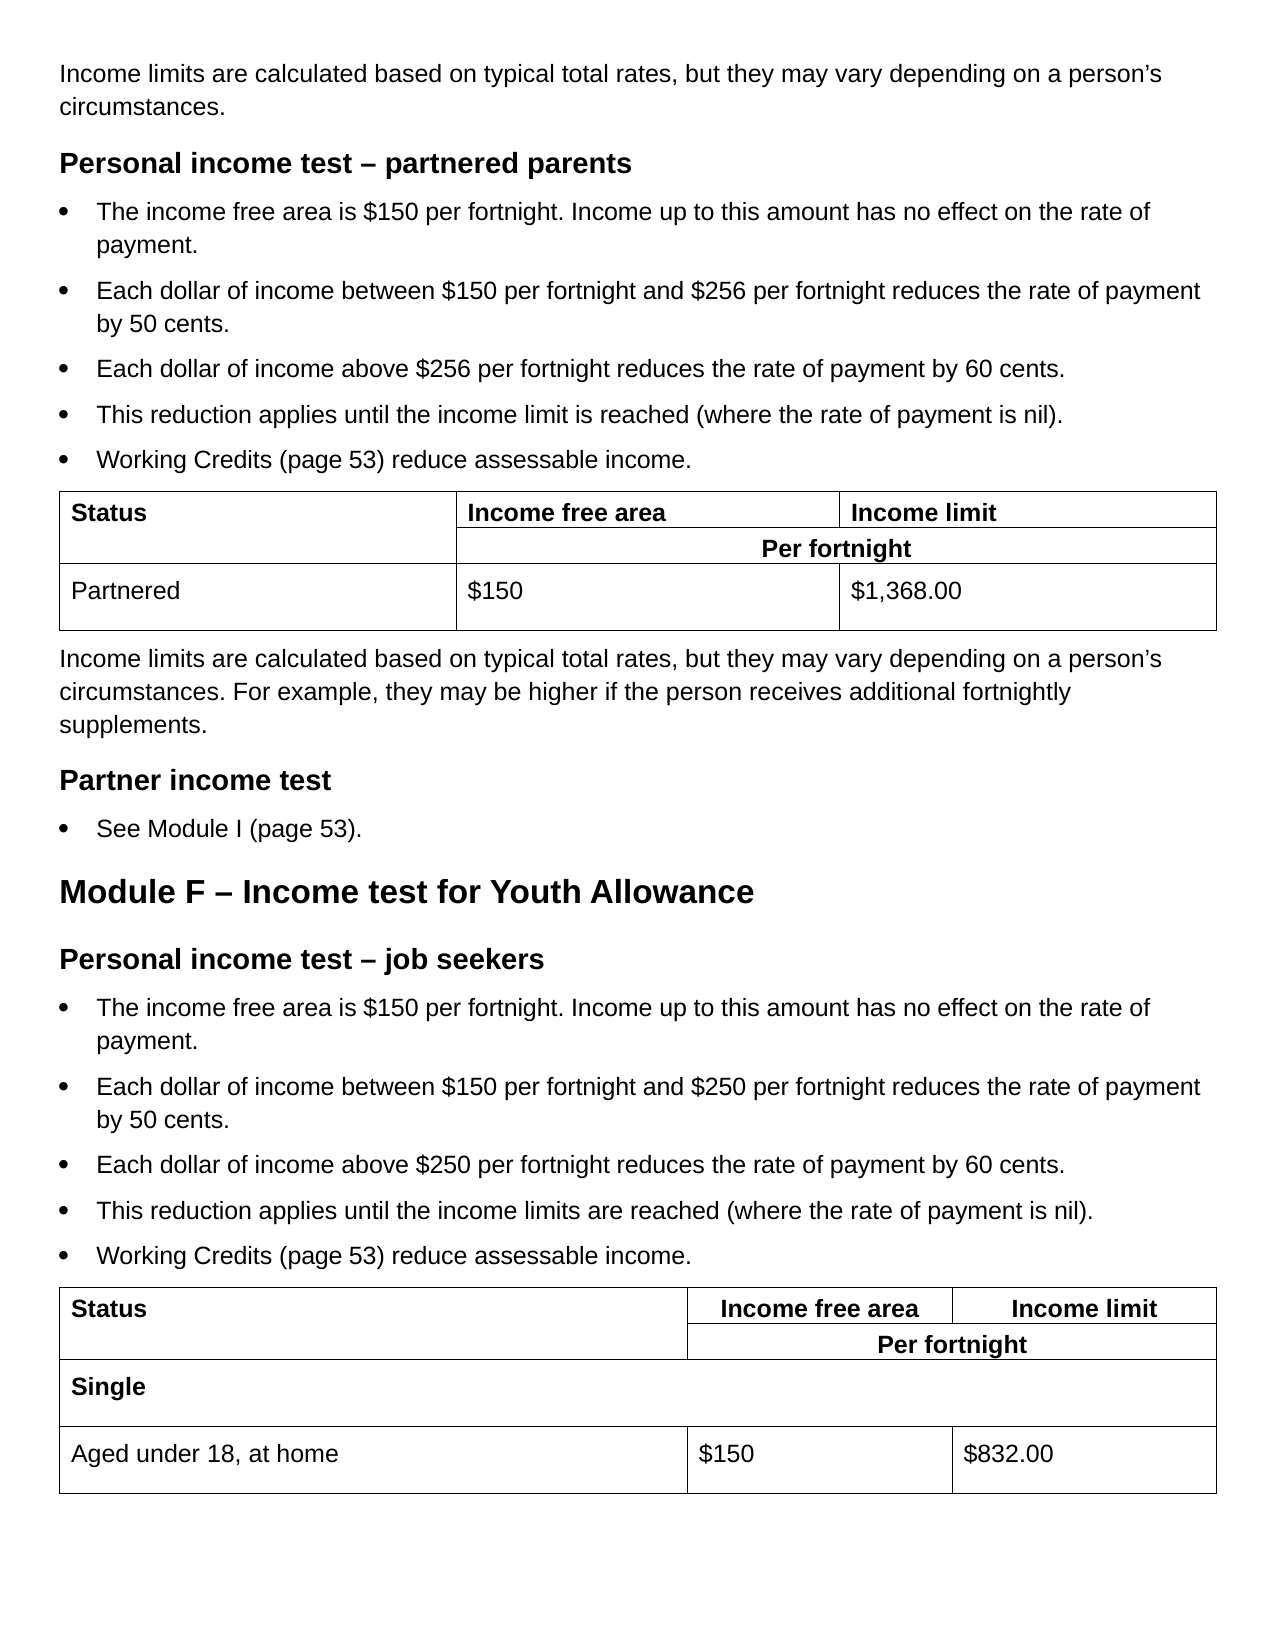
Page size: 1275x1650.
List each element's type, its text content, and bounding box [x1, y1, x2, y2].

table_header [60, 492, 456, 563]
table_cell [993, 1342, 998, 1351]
list Each dollar of income between $150 per fortnight and $256 per fortnight reduces the rate of payment by 50 cents. [59, 276, 1216, 337]
list Each dollar of income above $256 per fortnight reduces the rate of payment by 60 cents. [59, 354, 1216, 383]
text Income limits are calculated based on typical total rates, but they may vary depending on a person’s circumstances. [59, 59, 1216, 121]
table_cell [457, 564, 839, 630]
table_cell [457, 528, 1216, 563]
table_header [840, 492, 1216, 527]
list Each dollar of income between $150 per fortnight and $250 per fortnight reduces the rate of payment by 50 cents. [59, 1071, 1216, 1133]
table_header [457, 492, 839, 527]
list Working Credits (page 53) reduce assessable income. [59, 446, 1216, 474]
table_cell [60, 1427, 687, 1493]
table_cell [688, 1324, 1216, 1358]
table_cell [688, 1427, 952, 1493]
list See Module I (page 53). [59, 814, 1216, 843]
text Income limits are calculated based on typical total rates, but they may vary depending on a person’s circumstances. For example, they may be higher if the person receives additional fortnightly supplements. [59, 643, 1216, 738]
subtitle Partner income test [59, 763, 1216, 797]
subtitle Personal income test – job seekers [59, 942, 1216, 975]
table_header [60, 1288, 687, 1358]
subtitle Module F – Income test for Youth Allowance [59, 873, 1216, 911]
subtitle Personal income test – partnered parents [59, 146, 1216, 179]
list Working Credits (page 53) reduce assessable income. [59, 1241, 1216, 1270]
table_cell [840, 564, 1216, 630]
list The income free area is $150 per fortnight. Income up to this amount has no effect on the rate of payment. [59, 993, 1216, 1055]
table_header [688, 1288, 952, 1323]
list The income free area is $150 per fortnight. Income up to this amount has no effect on the rate of payment. [59, 197, 1216, 259]
list This reduction applies until the income limits are reached (where the rate of payment is nil). [59, 1196, 1216, 1224]
list This reduction applies until the income limit is reached (where the rate of payment is nil). [59, 400, 1216, 429]
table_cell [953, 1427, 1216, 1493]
list Each dollar of income above $250 per fortnight reduces the rate of payment by 60 cents. [59, 1150, 1216, 1179]
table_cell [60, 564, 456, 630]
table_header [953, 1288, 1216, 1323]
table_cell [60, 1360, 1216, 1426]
